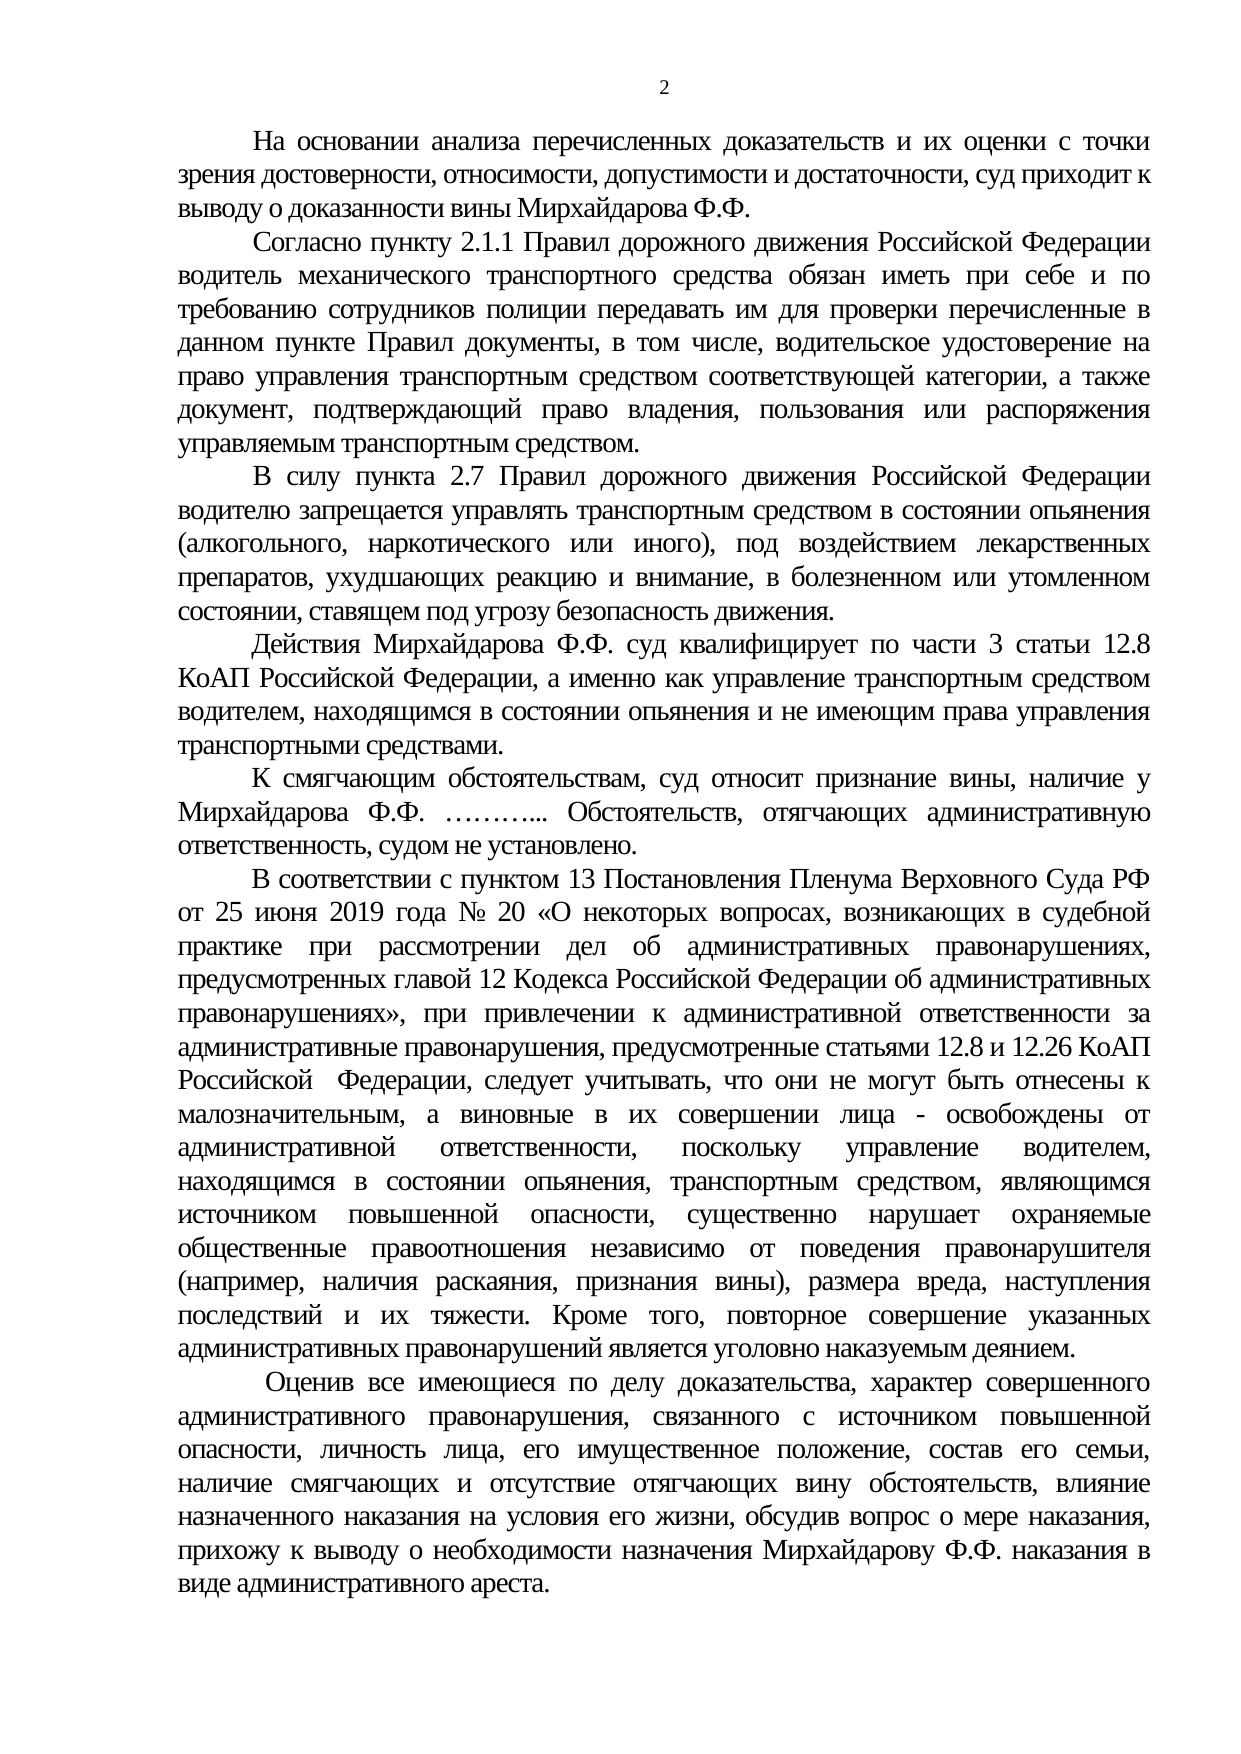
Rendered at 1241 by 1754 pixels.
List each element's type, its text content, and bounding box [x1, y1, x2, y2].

text Действия Мирхайдарова Ф.Ф. суд квалифицирует по части 3 статьи 12.8 КоАП Российской Федерации, а именно как управление транспортным средством водителем, находящимся в состоянии опьянения и не имеющим права управления транспортными средствами. [177, 626, 1152, 760]
text На основании анализа перечисленных доказательств и их оценки с точки зрения достоверности, относимости, допустимости и достаточности, суд приходит к выводу о доказанности вины Мирхайдарова Ф.Ф. [177, 123, 1152, 224]
text В соответствии с пунктом 13 Постановления Пленума Верховного Суда РФ от 25 июня 2019 года № 20 «О некоторых вопросах, возникающих в судебной практике при рассмотрении дел об административных правонарушениях, предусмотренных главой 12 Кодекса Российской Федерации об административных правонарушениях», при привлечении к административной ответственности за административные правонарушения, предусмотренные статьями 12.8 и 12.26 КоАП Российской Федерации, следует учитывать, что они не могут быть отнесены к малозначительным, а виновные в их совершении лица - освобождены от административной ответственности, поскольку управление водителем, находящимся в состоянии опьянения, транспортным средством, являющимся источником повышенной опасности, существенно нарушает охраняемые общественные правоотношения независимо от поведения правонарушителя (например, наличия раскаяния, признания вины), размера вреда, наступления последствий и их тяжести. Кроме того, повторное совершение указанных административных правонарушений является уголовно наказуемым деянием. [177, 861, 1152, 1364]
text К смягчающим обстоятельствам, суд относит признание вины, наличие у Мирхайдарова Ф.Ф. ………... Обстоятельств, отягчающих административную ответственность, судом не установлено. [177, 760, 1152, 861]
text Оценив все имеющиеся по делу доказательства, характер совершенного административного правонарушения, связанного с источником повышенной опасности, личность лица, его имущественное положение, состав его семьи, наличие смягчающих и отсутствие отягчающих вину обстоятельств, влияние назначенного наказания на условия его жизни, обсудив вопрос о мере наказания, прихожу к выводу о необходимости назначения Мирхайдарову Ф.Ф. наказания в виде административного ареста. [177, 1364, 1152, 1599]
text Согласно пункту 2.1.1 Правил дорожного движения Российской Федерации водитель механического транспортного средства обязан иметь при себе и по требованию сотрудников полиции передавать им для проверки перечисленные в данном пункте Правил документы, в том числе, водительское удостоверение на право управления транспортным средством соответствующей категории, а также документ, подтверждающий право владения, пользования или распоряжения управляемым транспортным средством. [177, 224, 1152, 458]
text В силу пункта 2.7 Правил дорожного движения Российской Федерации водителю запрещается управлять транспортным средством в состоянии опьянения (алкогольного, наркотического или иного), под воздействием лекарственных препаратов, ухудшающих реакцию и внимание, в болезненном или утомленном состоянии, ставящем под угрозу безопасность движения. [177, 458, 1152, 626]
